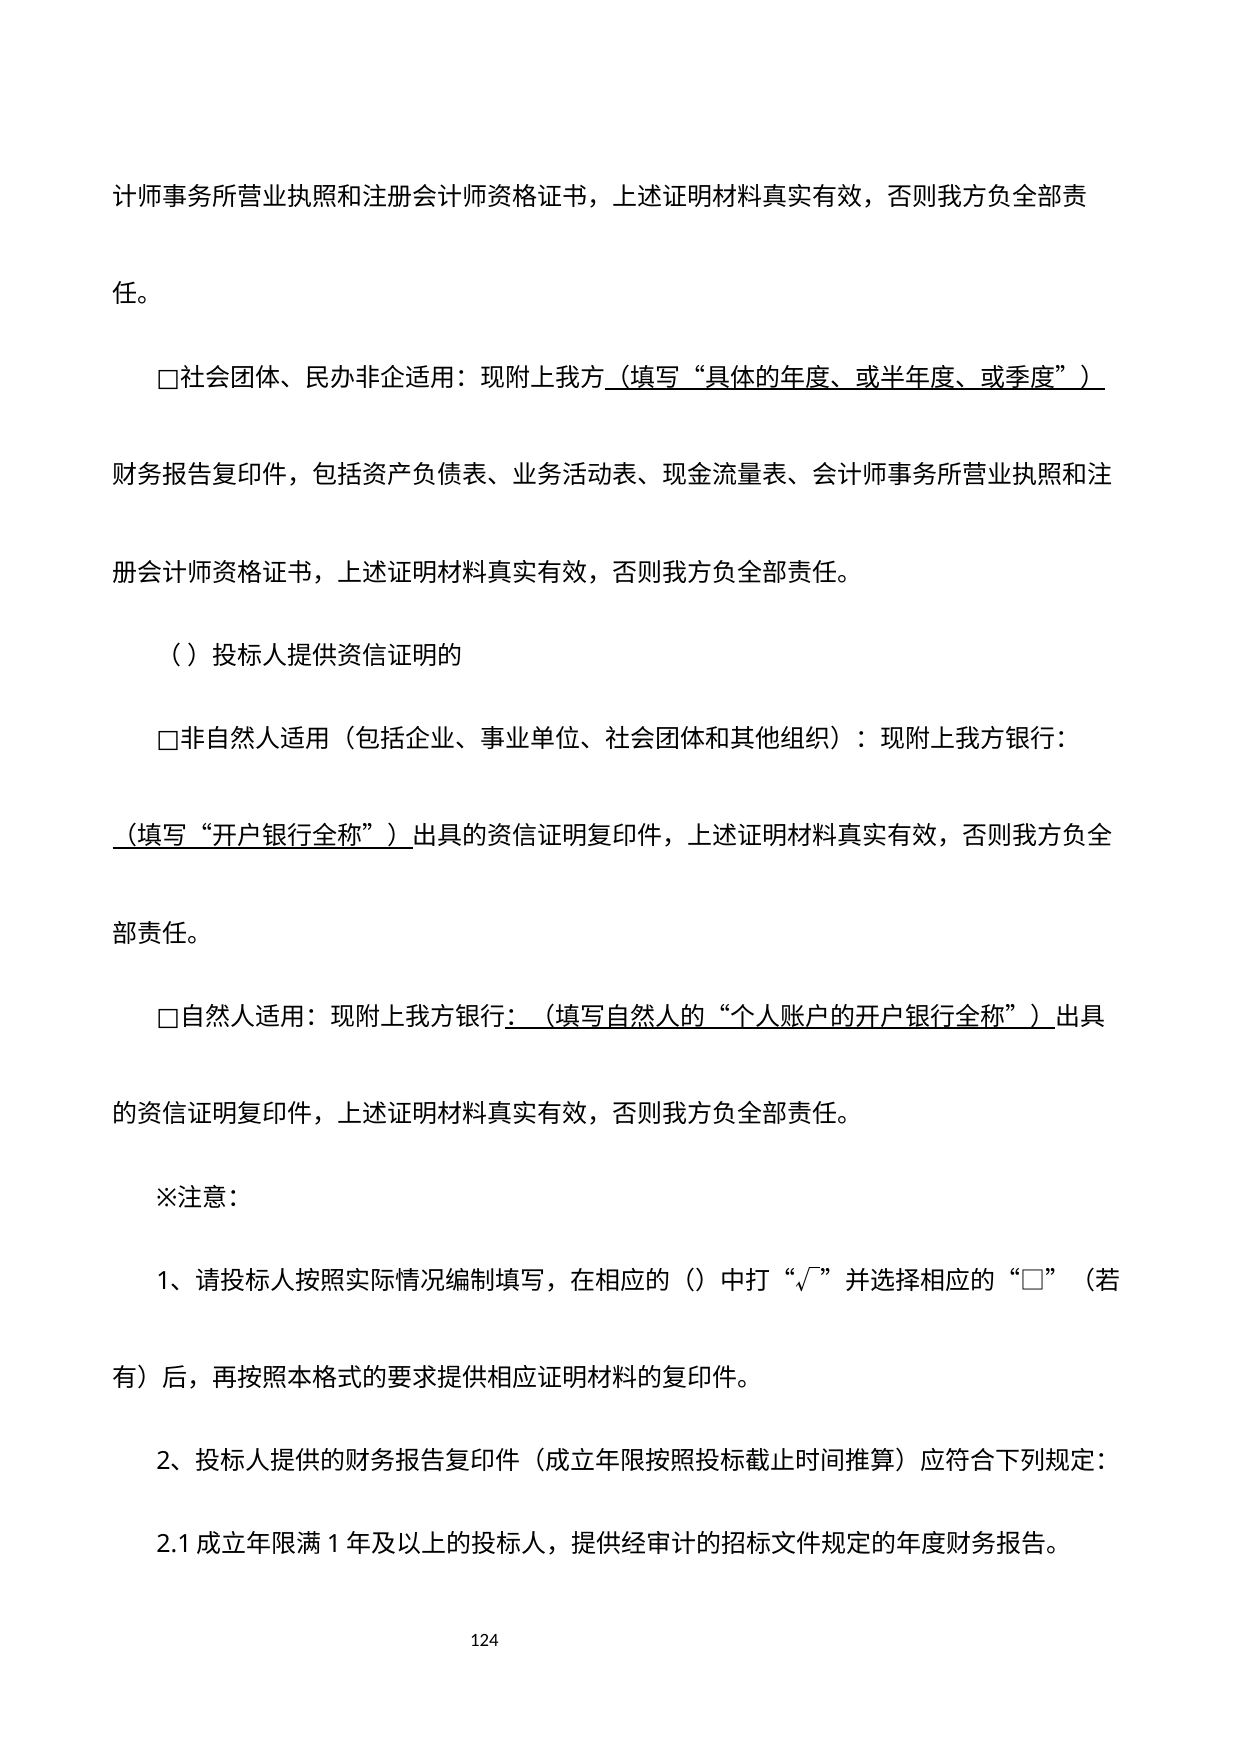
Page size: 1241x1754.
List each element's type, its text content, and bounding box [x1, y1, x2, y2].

text □自然人适用：现附上我方银行：（填写自然人的“个人账户的开户银行全称”）出具的资信证明复印件，上述证明材料真实有效，否则我方负全部责任。 [112, 982, 1128, 1144]
text ※注意： [112, 1163, 1128, 1228]
text 2、投标人提供的财务报告复印件（成立年限按照投标截止时间推算）应符合下列规定： [112, 1426, 1128, 1491]
text □社会团体、民办非企适用：现附上我方（填写“具体的年度、或半年度、或季度”）财务报告复印件，包括资产负债表、业务活动表、现金流量表、会计师事务所营业执照和注册会计师资格证书，上述证明材料真实有效，否则我方负全部责任。 [112, 343, 1128, 603]
text 1、请投标人按照实际情况编制填写，在相应的（）中打“√”并选择相应的“□”（若有）后，再按照本格式的要求提供相应证明材料的复印件。 [112, 1246, 1128, 1408]
text □非自然人适用（包括企业、事业单位、社会团体和其他组织）：现附上我方银行：（填写“开户银行全称”）出具的资信证明复印件，上述证明材料真实有效，否则我方负全部责任。 [112, 704, 1128, 964]
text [112, 162, 1128, 324]
text 2.1成立年限满1年及以上的投标人，提供经审计的招标文件规定的年度财务报告。 [112, 1509, 1128, 1574]
text （ ）投标人提供资信证明的 [112, 621, 1128, 686]
